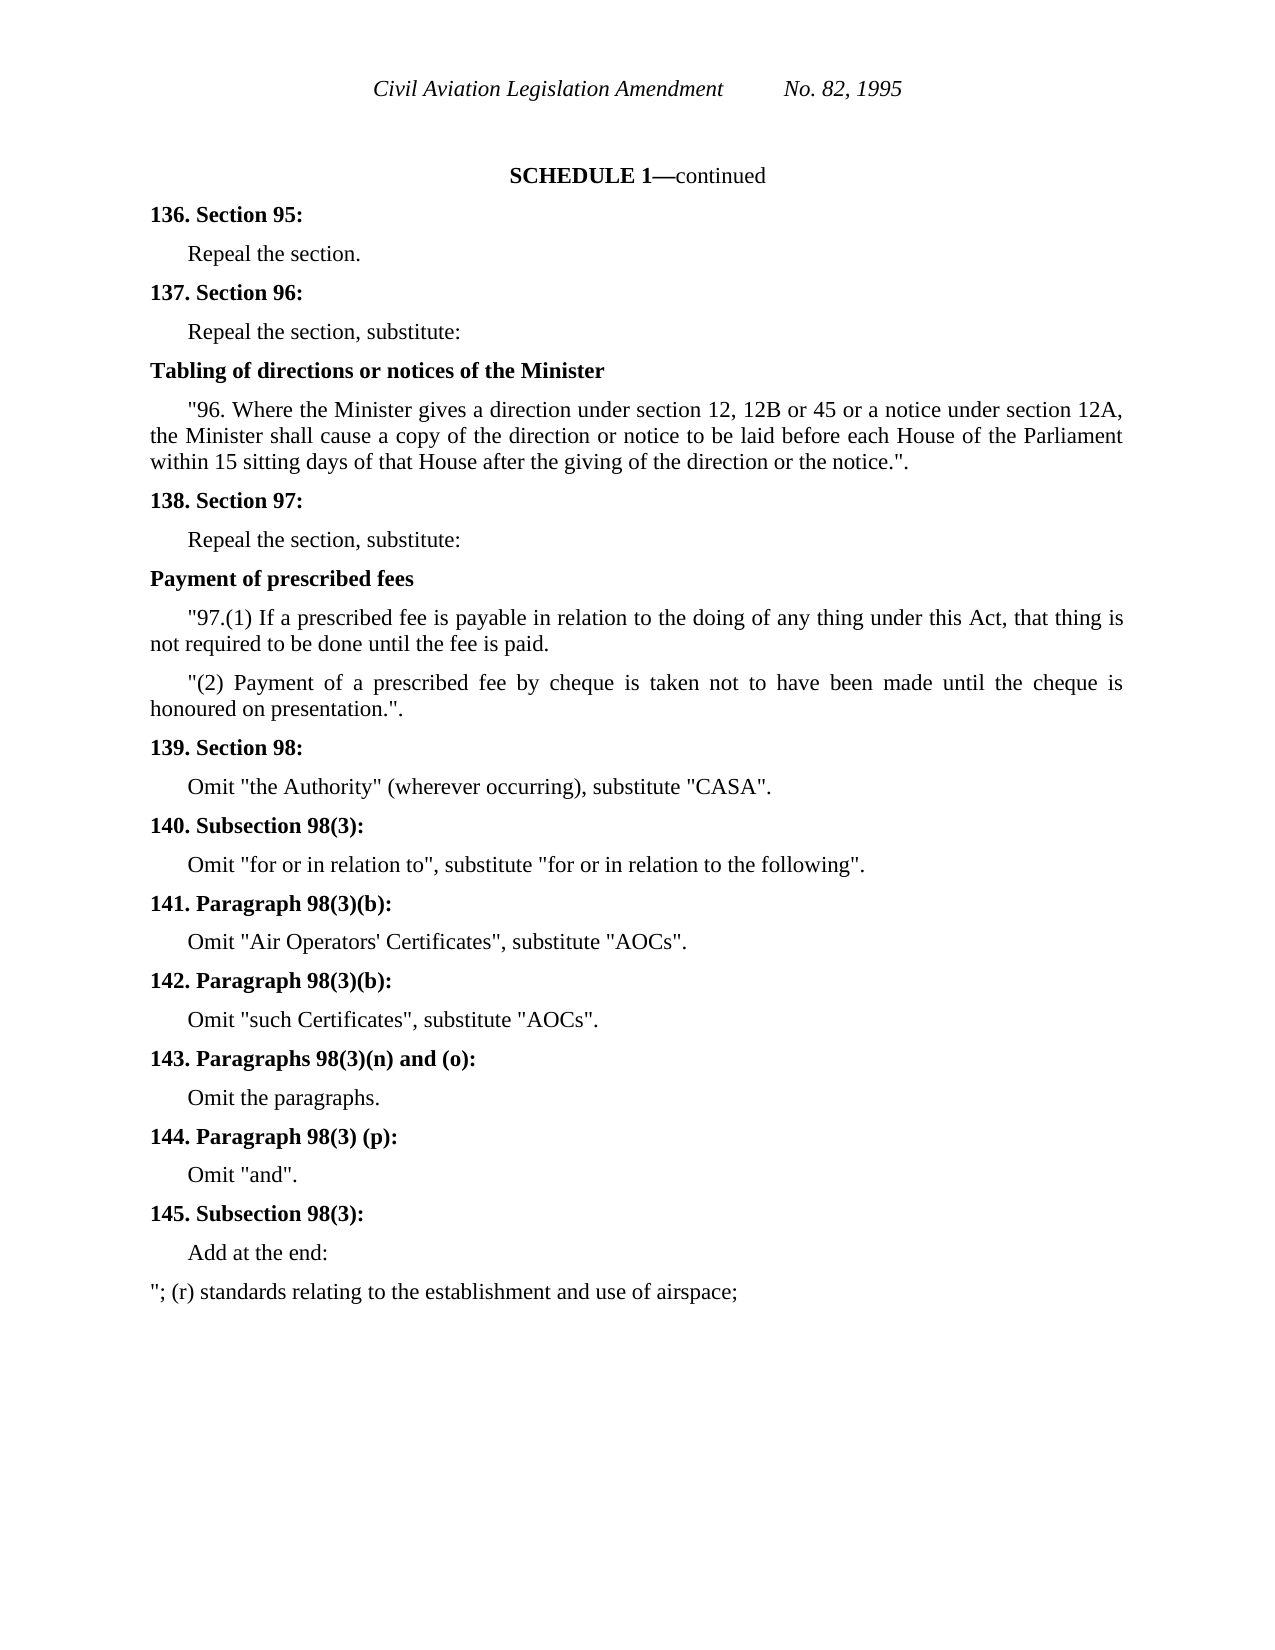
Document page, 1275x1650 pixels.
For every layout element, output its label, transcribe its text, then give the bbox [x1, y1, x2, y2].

text 143. Paragraphs 98(3)(n) and (o): [150, 1045, 1125, 1071]
text 142. Paragraph 98(3)(b): [150, 967, 1125, 994]
text 136. Section 95: [150, 201, 1125, 228]
text 137. Section 96: [150, 279, 1125, 305]
text 144. Paragraph 98(3) (p): [150, 1123, 1125, 1149]
text "; (r) standards relating to the establishment and use of airspace; [150, 1278, 1125, 1304]
text Omit "the Authority" (wherever occurring), substitute "CASA". [150, 773, 1125, 799]
text Repeal the section, substitute: [150, 526, 1125, 552]
text 140. Subsection 98(3): [150, 812, 1125, 838]
text 138. Section 97: [150, 487, 1125, 513]
text "(2) Payment of a prescribed fee by cheque is taken not to have been made until the cheque is honoured on presentation.". [150, 669, 1125, 722]
text Payment of prescribed fees [150, 565, 1125, 591]
text 141. Paragraph 98(3)(b): [150, 889, 1125, 916]
text SCHEDULE 1—continued [150, 162, 1125, 189]
text 139. Section 98: [150, 734, 1125, 761]
text Omit "and". [150, 1162, 1125, 1188]
text Omit "for or in relation to", substitute "for or in relation to the following". [150, 851, 1125, 877]
text Repeal the section. [150, 240, 1125, 267]
text 145. Subsection 98(3): [150, 1200, 1125, 1227]
text Repeal the section, substitute: [150, 318, 1125, 344]
text Omit "such Certificates", substitute "AOCs". [150, 1006, 1125, 1032]
text Tabling of directions or notices of the Minister [150, 357, 1125, 383]
text Omit "Air Operators' Certificates", substitute "AOCs". [150, 928, 1125, 955]
text "96. Where the Minister gives a direction under section 12, 12B or 45 or a notice under section 12A, the Minister shall cause a copy of the direction or notice to be laid before each House of the Parliament within 15 sitting days of that House after the giving of the direction or the notice.". [150, 396, 1125, 475]
text "97.(1) If a prescribed fee is payable in relation to the doing of any thing under this Act, that thing is not required to be done until the fee is paid. [150, 604, 1125, 656]
text Add at the end: [150, 1239, 1125, 1266]
text Omit the paragraphs. [150, 1084, 1125, 1110]
